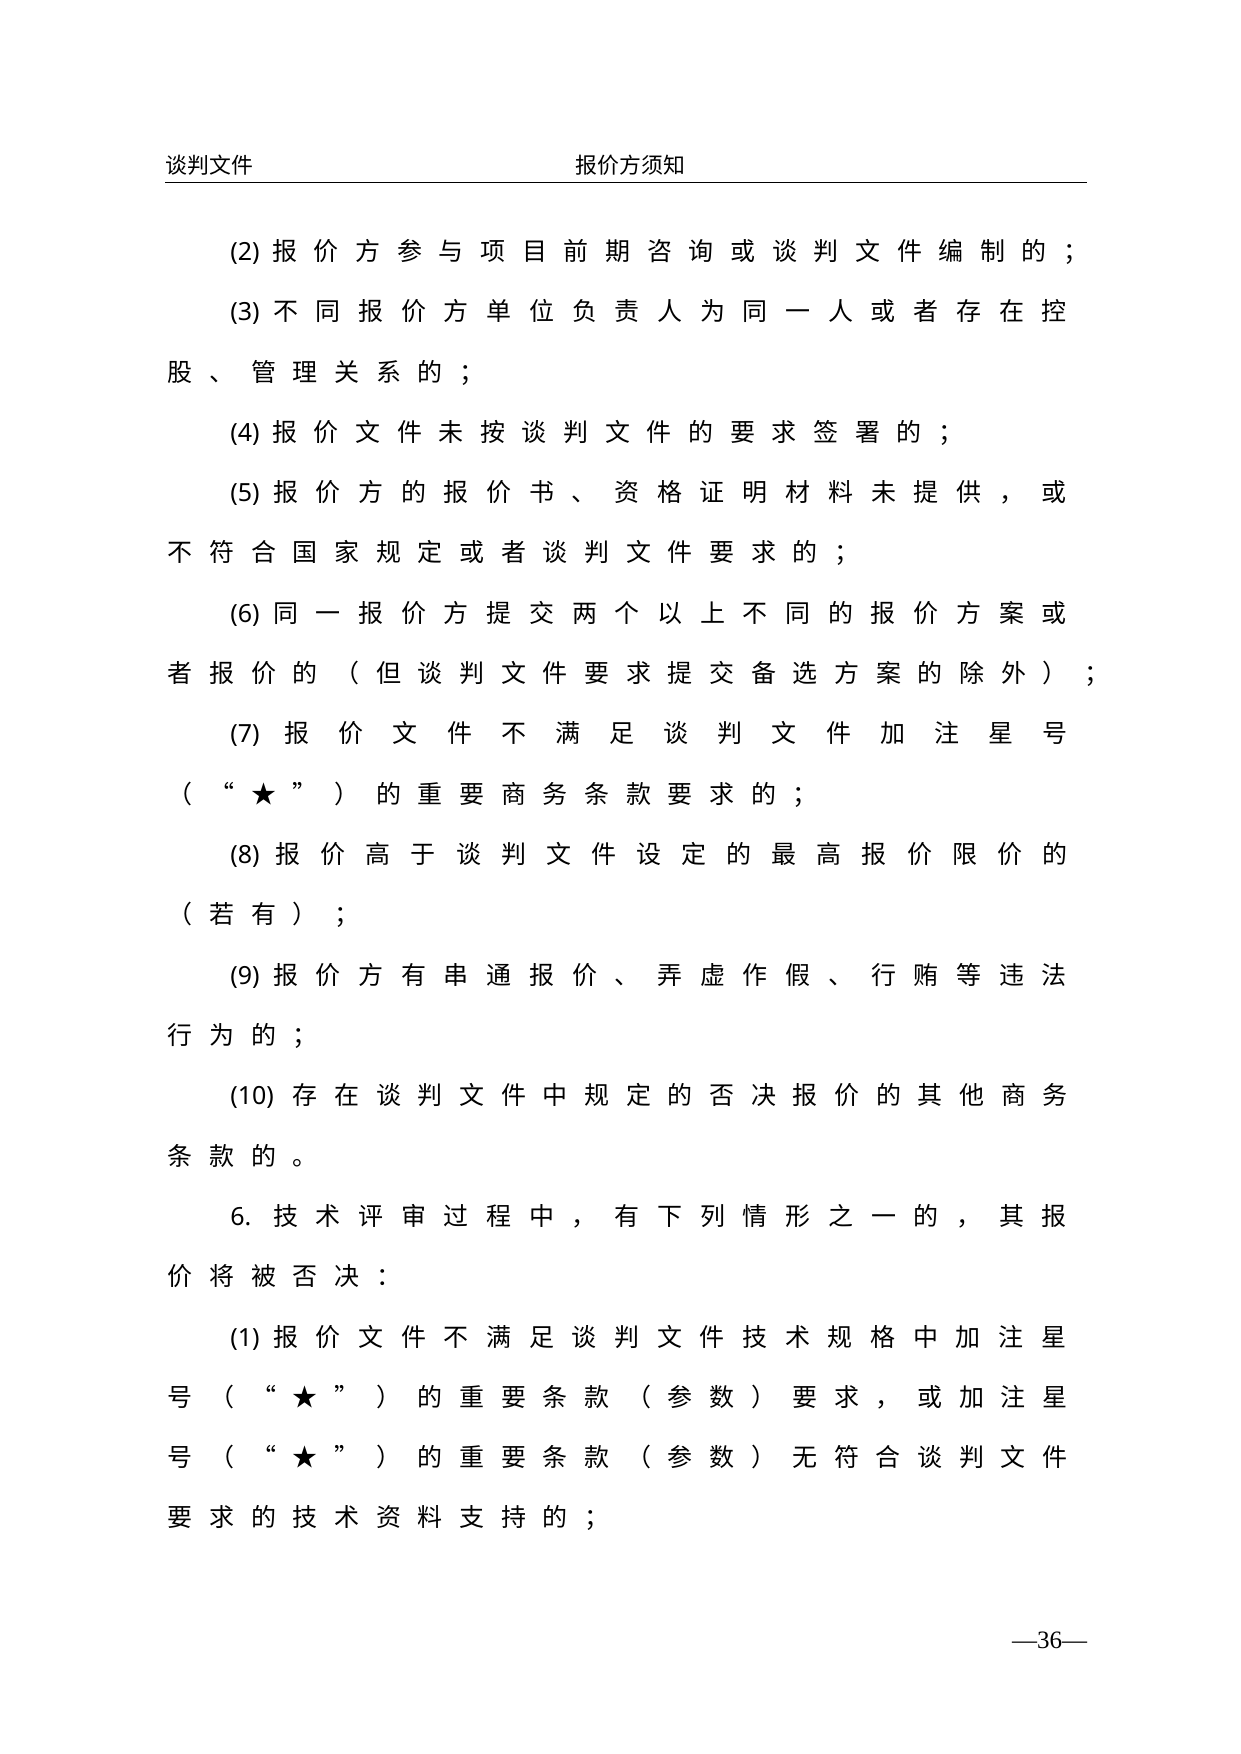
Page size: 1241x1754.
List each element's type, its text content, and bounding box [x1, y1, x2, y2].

text 6.技术评审过程中，有下列情形之一的，其报价将被否决： [168, 1184, 1084, 1305]
text (8)报价高于谈判文件设定的最高报价限价的（若有）； [168, 822, 1084, 943]
text (2)报价方参与项目前期咨询或谈判文件编制的； [168, 219, 1084, 280]
text (6)同一报价方提交两个以上不同的报价方案或者报价的（但谈判文件要求提交备选方案的除外）； [168, 581, 1084, 702]
text (4)报价文件未按谈判文件的要求签署的； [168, 400, 1084, 461]
text (10)存在谈判文件中规定的否决报价的其他商务条款的。 [168, 1064, 1084, 1184]
text (3)不同报价方单位负责人为同一人或者存在控股、管理关系的； [168, 280, 1084, 400]
text (7)报价文件不满足谈判文件加注星号（“★”）的重要商务条款要求的； [168, 702, 1084, 822]
text (5)报价方的报价书、资格证明材料未提供，或不符合国家规定或者谈判文件要求的； [168, 461, 1084, 581]
text (1)报价文件不满足谈判文件技术规格中加注星号（“★”）的重要条款（参数）要求，或加注星号（“★”）的重要条款（参数）无符合谈判文件要求的技术资料支持的； [168, 1305, 1084, 1546]
text (9)报价方有串通报价、弄虚作假、行贿等违法行为的； [168, 943, 1084, 1064]
